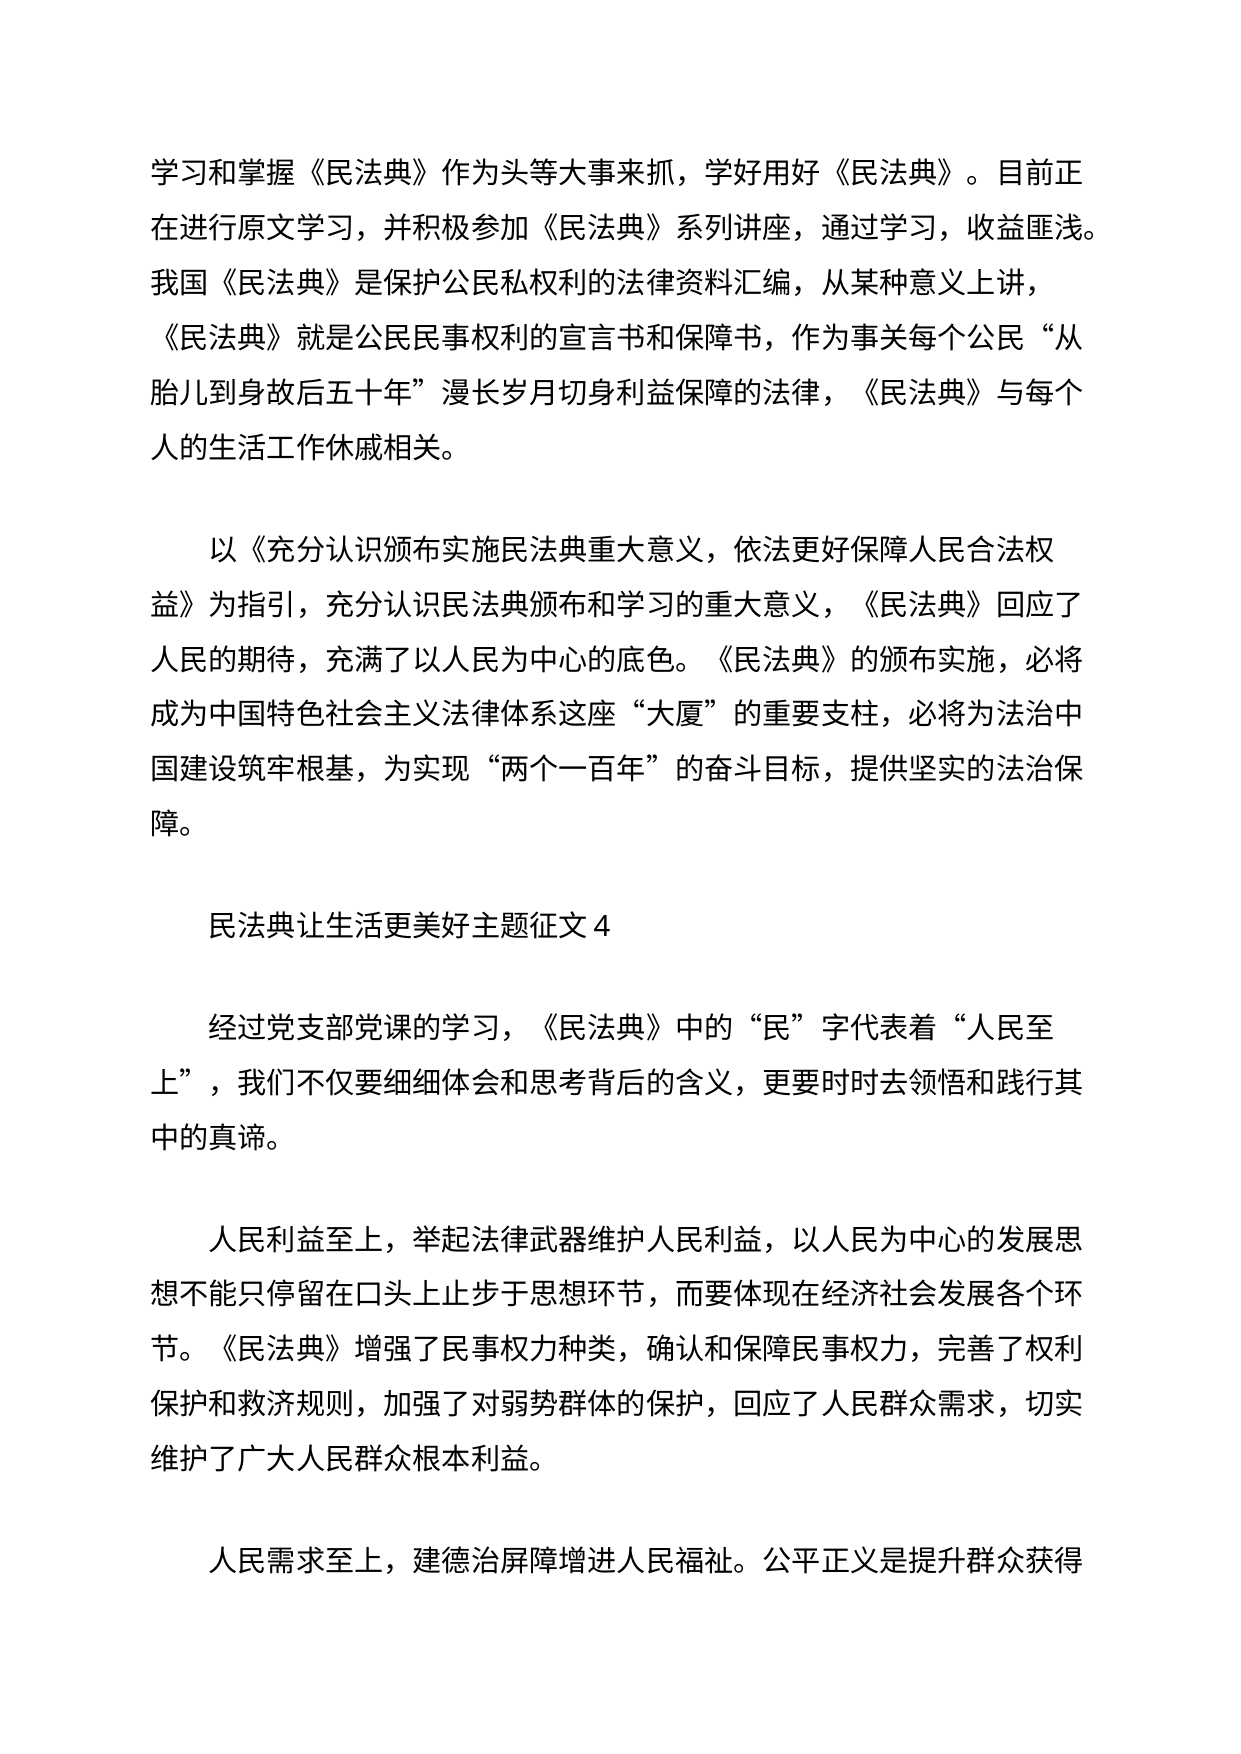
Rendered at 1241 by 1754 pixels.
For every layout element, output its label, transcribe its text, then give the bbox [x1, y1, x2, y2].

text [150, 150, 1090, 467]
text 民法典让生活更美好主题征文4 [150, 902, 1090, 945]
text 经过党支部党课的学习，《民法典》中的“民”字代表着“人民至上”，我们不仅要细细体会和思考背后的含义，更要时时去领悟和践行其中的真谛。 [150, 1004, 1090, 1157]
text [150, 1537, 1090, 1580]
text 以《充分认识颁布实施民法典重大意义，依法更好保障人民合法权益》为指引，充分认识民法典颁布和学习的重大意义，《民法典》回应了人民的期待，充满了以人民为中心的底色。《民法典》的颁布实施，必将成为中国特色社会主义法律体系这座“大厦”的重要支柱，必将为法治中国建设筑牢根基，为实现“两个一百年”的奋斗目标，提供坚实的法治保障。 [150, 526, 1090, 843]
text 人民利益至上，举起法律武器维护人民利益，以人民为中心的发展思想不能只停留在口头上止步于思想环节，而要体现在经济社会发展各个环节。《民法典》增强了民事权力种类，确认和保障民事权力，完善了权利保护和救济规则，加强了对弱势群体的保护，回应了人民群众需求，切实维护了广大人民群众根本利益。 [150, 1216, 1090, 1478]
